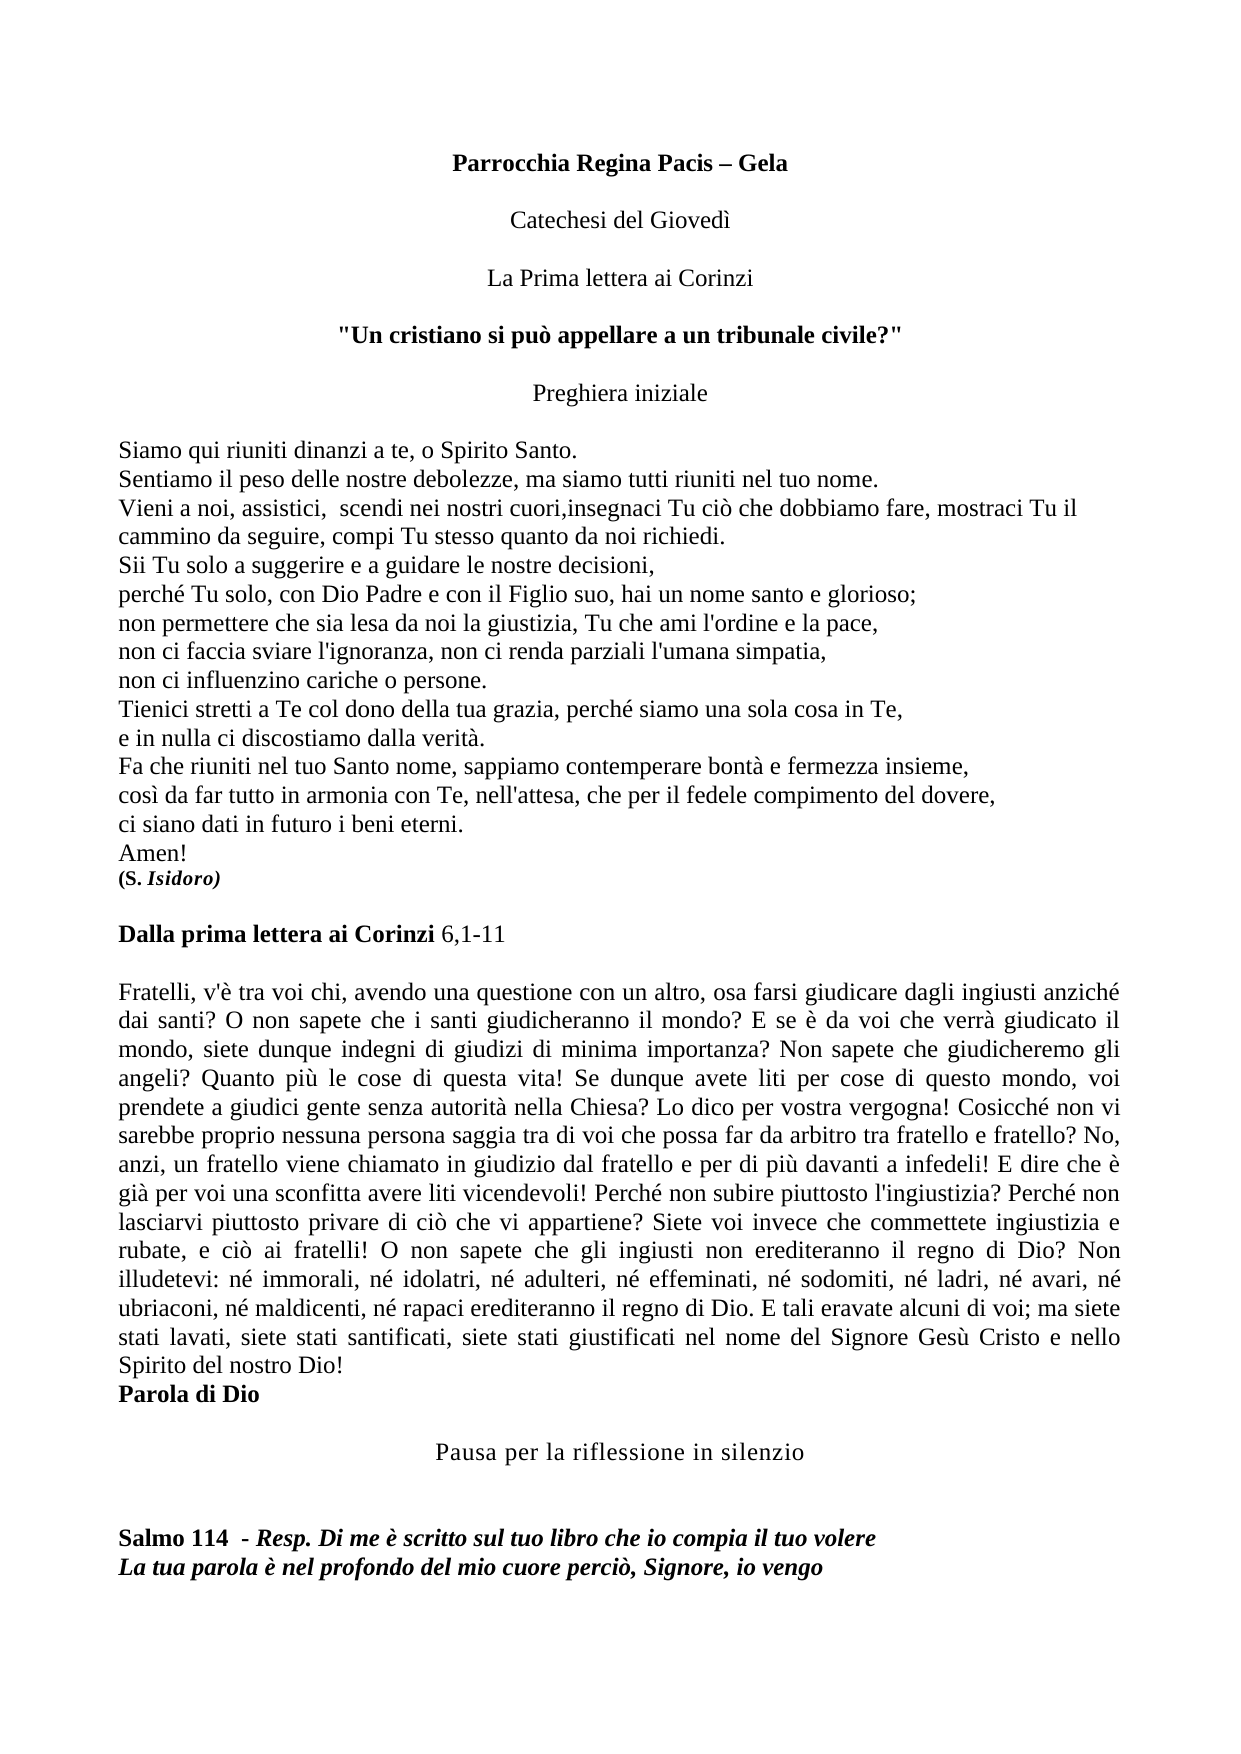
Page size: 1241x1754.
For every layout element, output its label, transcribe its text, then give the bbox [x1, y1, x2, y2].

text Siamo qui riuniti dinanzi a te, o Spirito Santo. [118, 435, 1122, 464]
text Fa che riuniti nel tuo Santo nome, sappiamo contemperare bontà e fermezza insieme, così da far tutto in armonia con Te, nell'attesa, che per il fedele compimento del dovere, ci siano dati in futuro i beni eterni. [118, 751, 1122, 838]
text Preghiera iniziale [118, 378, 1122, 406]
text (S. Isidoro) [118, 866, 1122, 890]
text Parola di Dio [118, 1379, 1122, 1408]
text Pausa per la riflessione in silenzio [118, 1437, 1122, 1465]
text La tua parola è nel profondo del mio cuore perciò, Signore, io vengo [118, 1552, 1122, 1580]
text La Prima lettera ai Corinzi [118, 263, 1122, 291]
text Amen! [118, 838, 1122, 866]
text "Un cristiano si può appellare a un tribunale civile?" [118, 320, 1122, 349]
text Tienici stretti a Te col dono della tua grazia, perché siamo una sola cosa in Te, e in nulla ci discostiamo dalla verità. [118, 694, 1122, 751]
text Fratelli, v'è tra voi chi, avendo una questione con un altro, osa farsi giudicare dagli ingiusti anziché dai santi? O non sapete che i santi giudicheranno il mondo? E se è da voi che verrà giudicato il mondo, siete dunque indegni di giudizi di minima importanza? Non sapete che giudicheremo gli angeli? Quanto più le cose di questa vita! Se dunque avete liti per cose di questo mondo, voi prendete a giudici gente senza autorità nella Chiesa? Lo dico per vostra vergogna! Cosicché non vi sarebbe proprio nessuna persona saggia tra di voi che possa far da arbitro tra fratello e fratello? No, anzi, un fratello viene chiamato in giudizio dal fratello e per di più davanti a infedeli! E dire che è già per voi una sconfitta avere liti vicendevoli! Perché non subire piuttosto l'ingiustizia? Perché non lasciarvi piuttosto privare di ciò che vi appartiene? Siete voi invece che commettete ingiustizia e rubate, e ciò ai fratelli! O non sapete che gli ingiusti non erediteranno il regno di Dio? Non illudetevi: né immorali, né idolatri, né adulteri, né effeminati, né sodomiti, né ladri, né avari, né ubriaconi, né maldicenti, né rapaci erediteranno il regno di Dio. E tali eravate alcuni di voi; ma siete stati lavati, siete stati santificati, siete stati giustificati nel nome del Signore Gesù Cristo e nello Spirito del nostro Dio! [118, 977, 1122, 1379]
text Sii Tu solo a suggerire e a guidare le nostre decisioni, perché Tu solo, con Dio Padre e con il Figlio suo, hai un nome santo e glorioso; non permettere che sia lesa da noi la giustizia, Tu che ami l'ordine e la pace, non ci faccia sviare l'ignoranza, non ci renda parziali l'umana simpatia, non ci influenzino cariche o persone. [118, 550, 1122, 694]
text Salmo 114 - Resp. Di me è scritto sul tuo libro che io compia il tuo volere [118, 1523, 1122, 1552]
text Dalla prima lettera ai Corinzi 6,1-11 [118, 919, 1122, 948]
text Catechesi del Giovedì [118, 205, 1122, 234]
text Parrocchia Regina Pacis – Gela [118, 148, 1122, 176]
text Sentiamo il peso delle nostre debolezze, ma siamo tutti riuniti nel tuo nome. Vieni a noi, assistici, scendi nei nostri cuori,insegnaci Tu ciò che dobbiamo fare, mostraci Tu il cammino da seguire, compi Tu stesso quanto da noi richiedi. [118, 464, 1122, 550]
